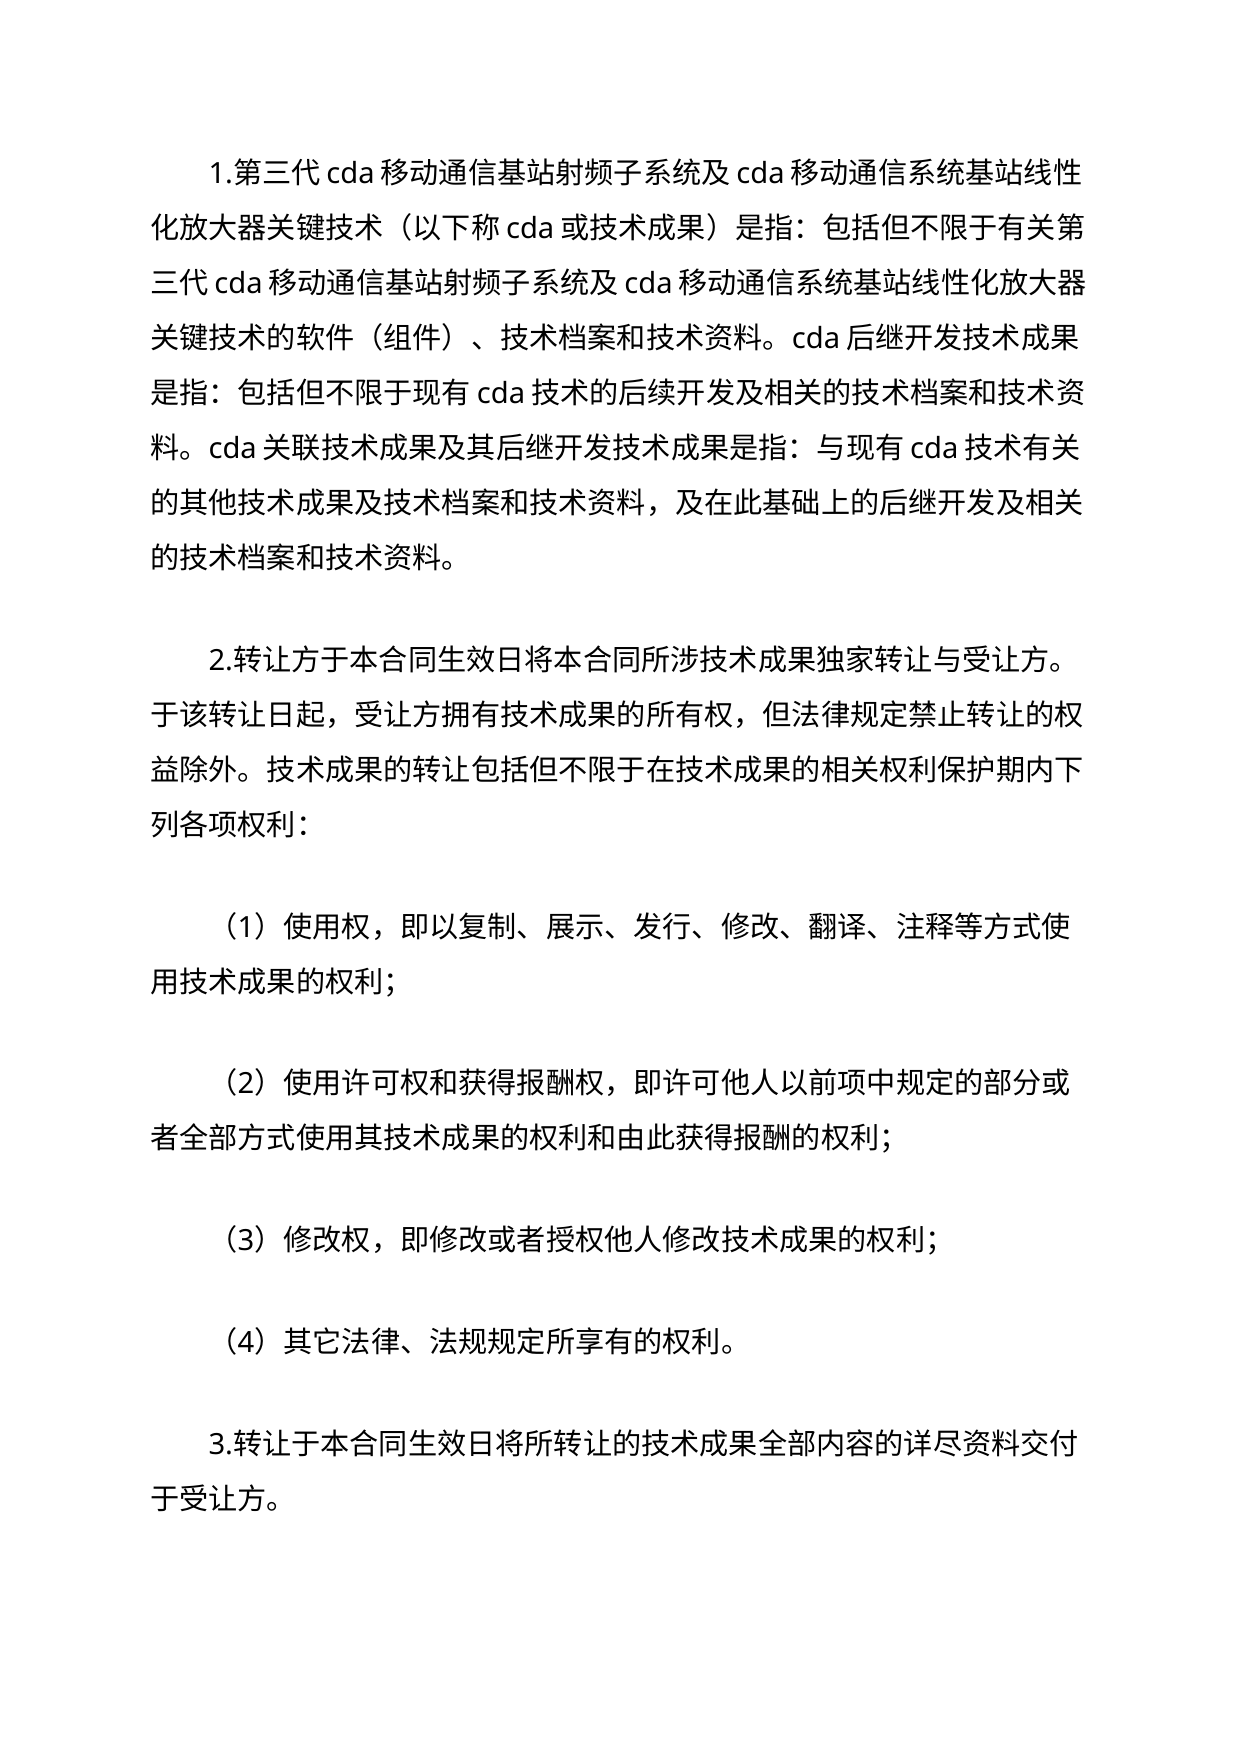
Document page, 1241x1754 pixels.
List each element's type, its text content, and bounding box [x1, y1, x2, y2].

text 2.转让方于本合同生效日将本合同所涉技术成果独家转让与受让方。于该转让日起，受让方拥有技术成果的所有权，但法律规定禁止转让的权益除外。技术成果的转让包括但不限于在技术成果的相关权利保护期内下列各项权利： [150, 637, 1090, 844]
text （3）修改权，即修改或者授权他人修改技术成果的权利； [150, 1217, 1090, 1259]
text 1.第三代cda移动通信基站射频子系统及cda移动通信系统基站线性化放大器关键技术（以下称cda或技术成果）是指：包括但不限于有关第三代cda移动通信基站射频子系统及cda移动通信系统基站线性化放大器关键技术的软件（组件）、技术档案和技术资料。cda后继开发技术成果是指：包括但不限于现有cda技术的后续开发及相关的技术档案和技术资料。cda关联技术成果及其后继开发技术成果是指：与现有cda技术有关的其他技术成果及技术档案和技术资料，及在此基础上的后继开发及相关的技术档案和技术资料。 [150, 150, 1090, 577]
text （4）其它法律、法规规定所享有的权利。 [150, 1319, 1090, 1361]
text 3.转让于本合同生效日将所转让的技术成果全部内容的详尽资料交付于受让方。 [150, 1421, 1090, 1518]
text （1）使用权，即以复制、展示、发行、修改、翻译、注释等方式使用技术成果的权利； [150, 903, 1090, 1001]
text （2）使用许可权和获得报酬权，即许可他人以前项中规定的部分或者全部方式使用其技术成果的权利和由此获得报酬的权利； [150, 1060, 1090, 1157]
